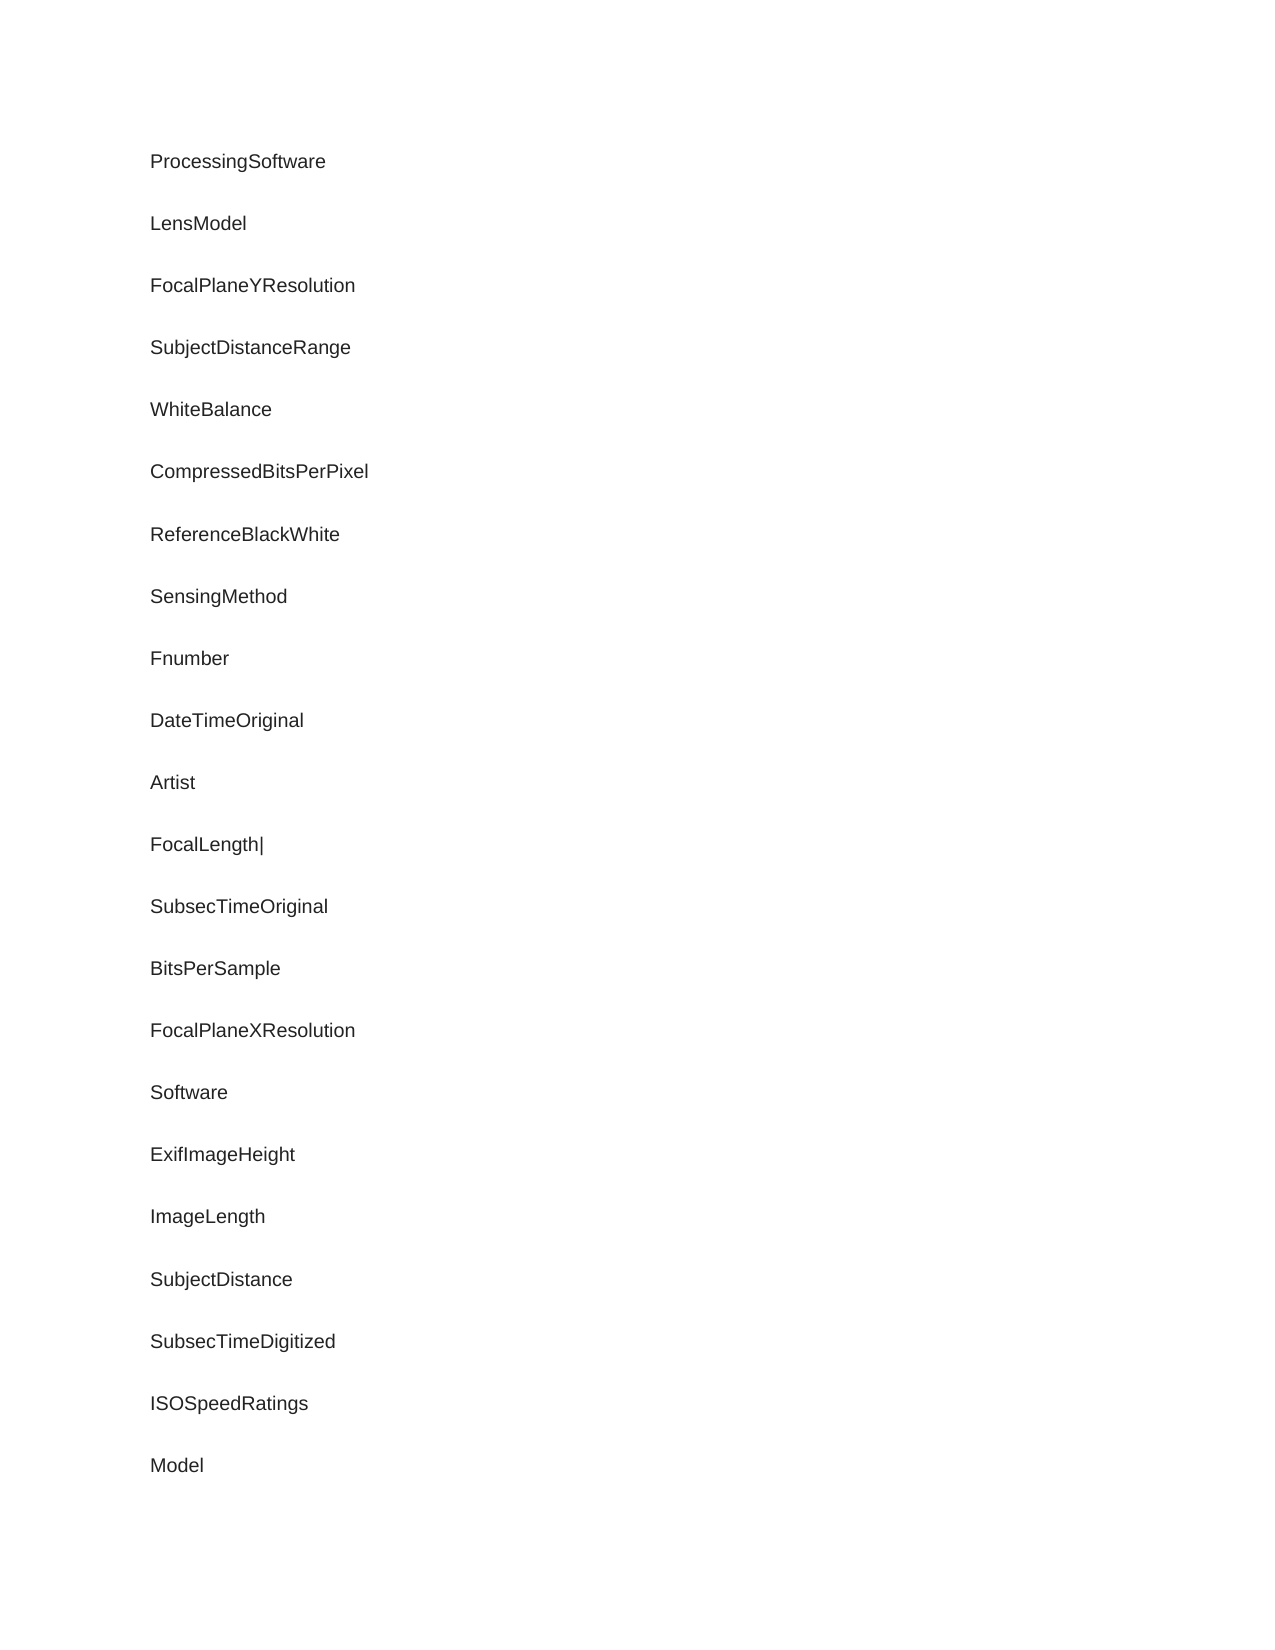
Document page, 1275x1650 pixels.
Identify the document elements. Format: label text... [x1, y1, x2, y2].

text SubsecTimeOriginal [150, 895, 1125, 918]
text SubjectDistanceRange [150, 336, 1125, 359]
text Model [150, 1454, 1125, 1476]
text ISOSpeedRatings [150, 1392, 1125, 1414]
text WhiteBalance [150, 398, 1125, 421]
text CompressedBitsPerPixel [150, 460, 1125, 483]
text ReferenceBlackWhite [150, 522, 1125, 545]
text LensModel [150, 212, 1125, 235]
text ImageLength [150, 1205, 1125, 1228]
text Artist [150, 771, 1125, 793]
text FocalPlaneXResolution [150, 1019, 1125, 1042]
text Software [150, 1081, 1125, 1104]
text FocalLength| [150, 833, 1125, 856]
text ProcessingSoftware [150, 150, 1125, 173]
text DateTimeOriginal [150, 709, 1125, 731]
text ExifImageHeight [150, 1143, 1125, 1166]
text BitsPerSample [150, 957, 1125, 980]
text SubsecTimeDigitized [150, 1329, 1125, 1352]
text Fnumber [150, 647, 1125, 669]
text SubjectDistance [150, 1267, 1125, 1290]
text SensingMethod [150, 584, 1125, 607]
text FocalPlaneYResolution [150, 274, 1125, 297]
